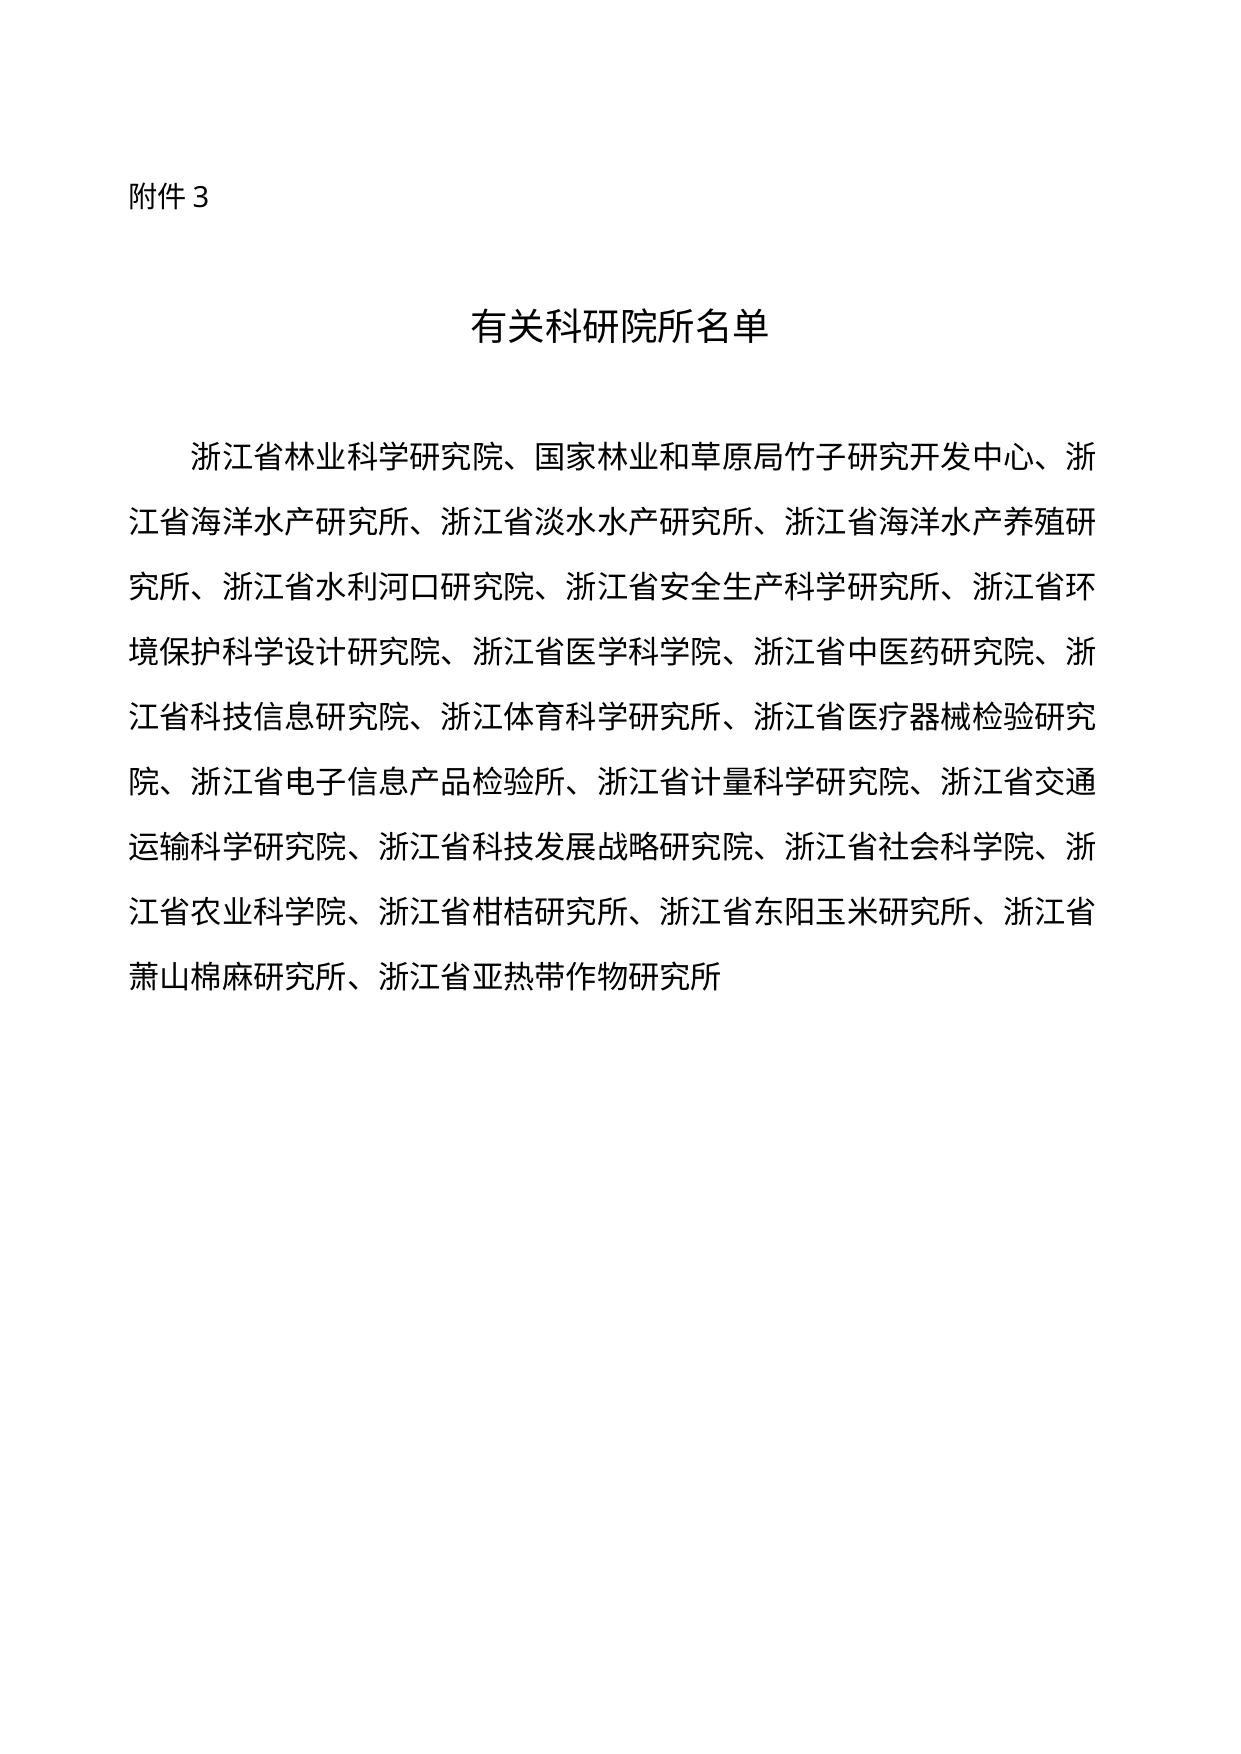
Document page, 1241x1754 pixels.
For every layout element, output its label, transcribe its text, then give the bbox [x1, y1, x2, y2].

text 有关科研院所名单 [128, 292, 1112, 357]
text 浙江省林业科学研究院、国家林业和草原局竹子研究开发中心、浙江省海洋水产研究所、浙江省淡水水产研究所、浙江省海洋水产养殖研究所、浙江省水利河口研究院、浙江省安全生产科学研究所、浙江省环境保护科学设计研究院、浙江省医学科学院、浙江省中医药研究院、浙江省科技信息研究院、浙江体育科学研究所、浙江省医疗器械检验研究院、浙江省电子信息产品检验所、浙江省计量科学研究院、浙江省交通运输科学研究院、浙江省科技发展战略研究院、浙江省社会科学院、浙江省农业科学院、浙江省柑桔研究所、浙江省东阳玉米研究所、浙江省萧山棉麻研究所、浙江省亚热带作物研究所 [128, 422, 1112, 1007]
text 附件3 [128, 162, 1112, 227]
